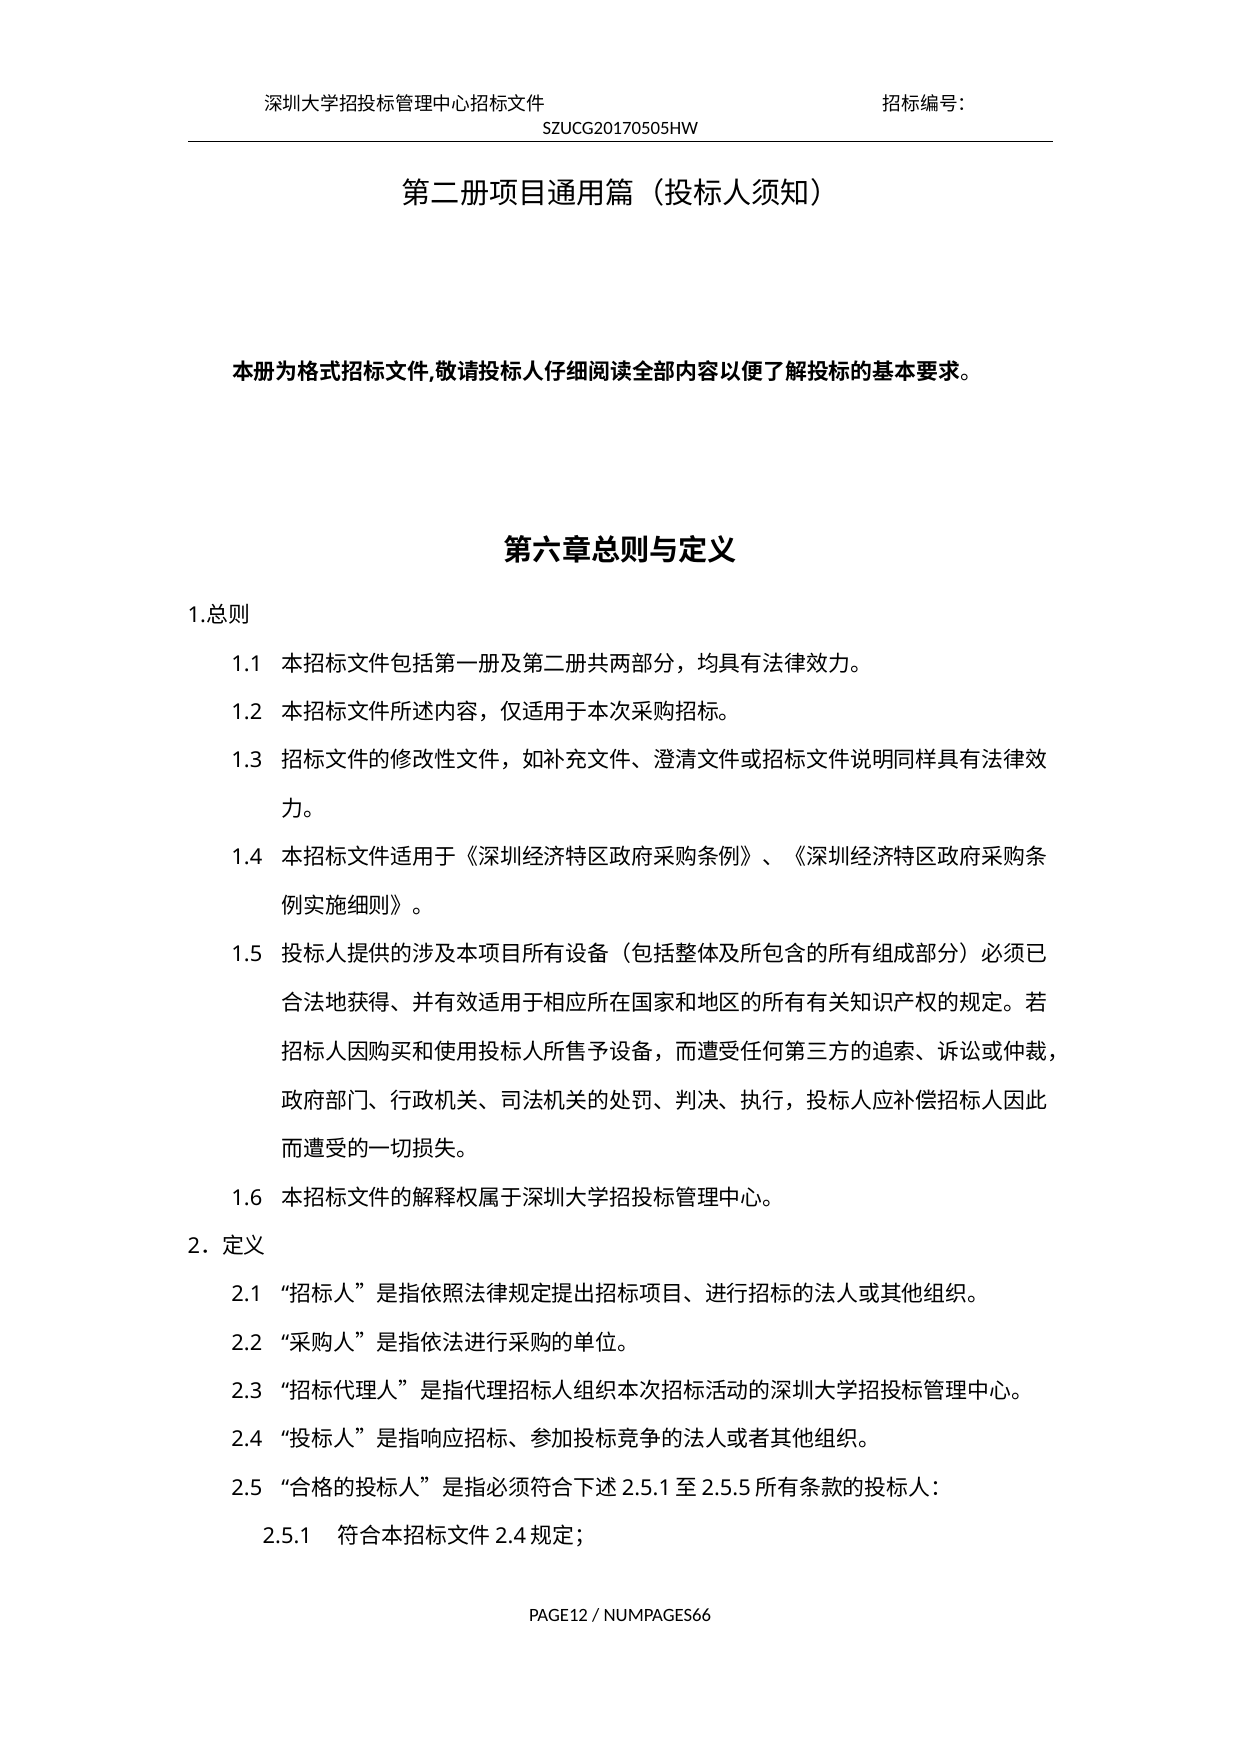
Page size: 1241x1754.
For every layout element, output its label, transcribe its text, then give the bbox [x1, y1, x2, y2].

list “合格的投标人”是指必须符合下述2.5.1至2.5.5所有条款的投标人： [231, 1469, 1053, 1502]
text 第二册项目通用篇（投标人须知） [187, 158, 1053, 223]
list 招标文件的修改性文件，如补充文件、澄清文件或招标文件说明同样具有法律效力。 [231, 742, 1053, 823]
list 本招标文件包括第一册及第二册共两部分，均具有法律效力。 [231, 645, 1053, 678]
subtitle 第六章总则与定义 [187, 516, 1053, 581]
list 符合本招标文件2.4规定； [262, 1518, 1053, 1550]
list 本招标文件的解释权属于深圳大学招投标管理中心。 [231, 1179, 1053, 1212]
list 本招标文件适用于《深圳经济特区政府采购条例》、《深圳经济特区政府采购条例实施细则》。 [231, 839, 1053, 920]
text 本册为格式招标文件,敬请投标人仔细阅读全部内容以便了解投标的基本要求。 [232, 353, 1053, 386]
list “招标代理人”是指代理招标人组织本次招标活动的深圳大学招投标管理中心。 [231, 1373, 1053, 1405]
list “采购人”是指依法进行采购的单位。 [231, 1324, 1053, 1357]
list 本招标文件所述内容，仅适用于本次采购招标。 [231, 693, 1053, 726]
list “招标人”是指依照法律规定提出招标项目、进行招标的法人或其他组织。 [231, 1276, 1053, 1308]
text 2．定义 [187, 1228, 1053, 1260]
text 1.总则 [187, 597, 1053, 629]
list 投标人提供的涉及本项目所有设备（包括整体及所包含的所有组成部分）必须已合法地获得、并有效适用于相应所在国家和地区的所有有关知识产权的规定。若招标人因购买和使用投标人所售予设备，而遭受任何第三方的追索、诉讼或仲裁，政府部门、行政机关、司法机关的处罚、判决、执行，投标人应补偿招标人因此而遭受的一切损失。 [231, 936, 1053, 1163]
list “投标人”是指响应招标、参加投标竞争的法人或者其他组织。 [231, 1421, 1053, 1453]
